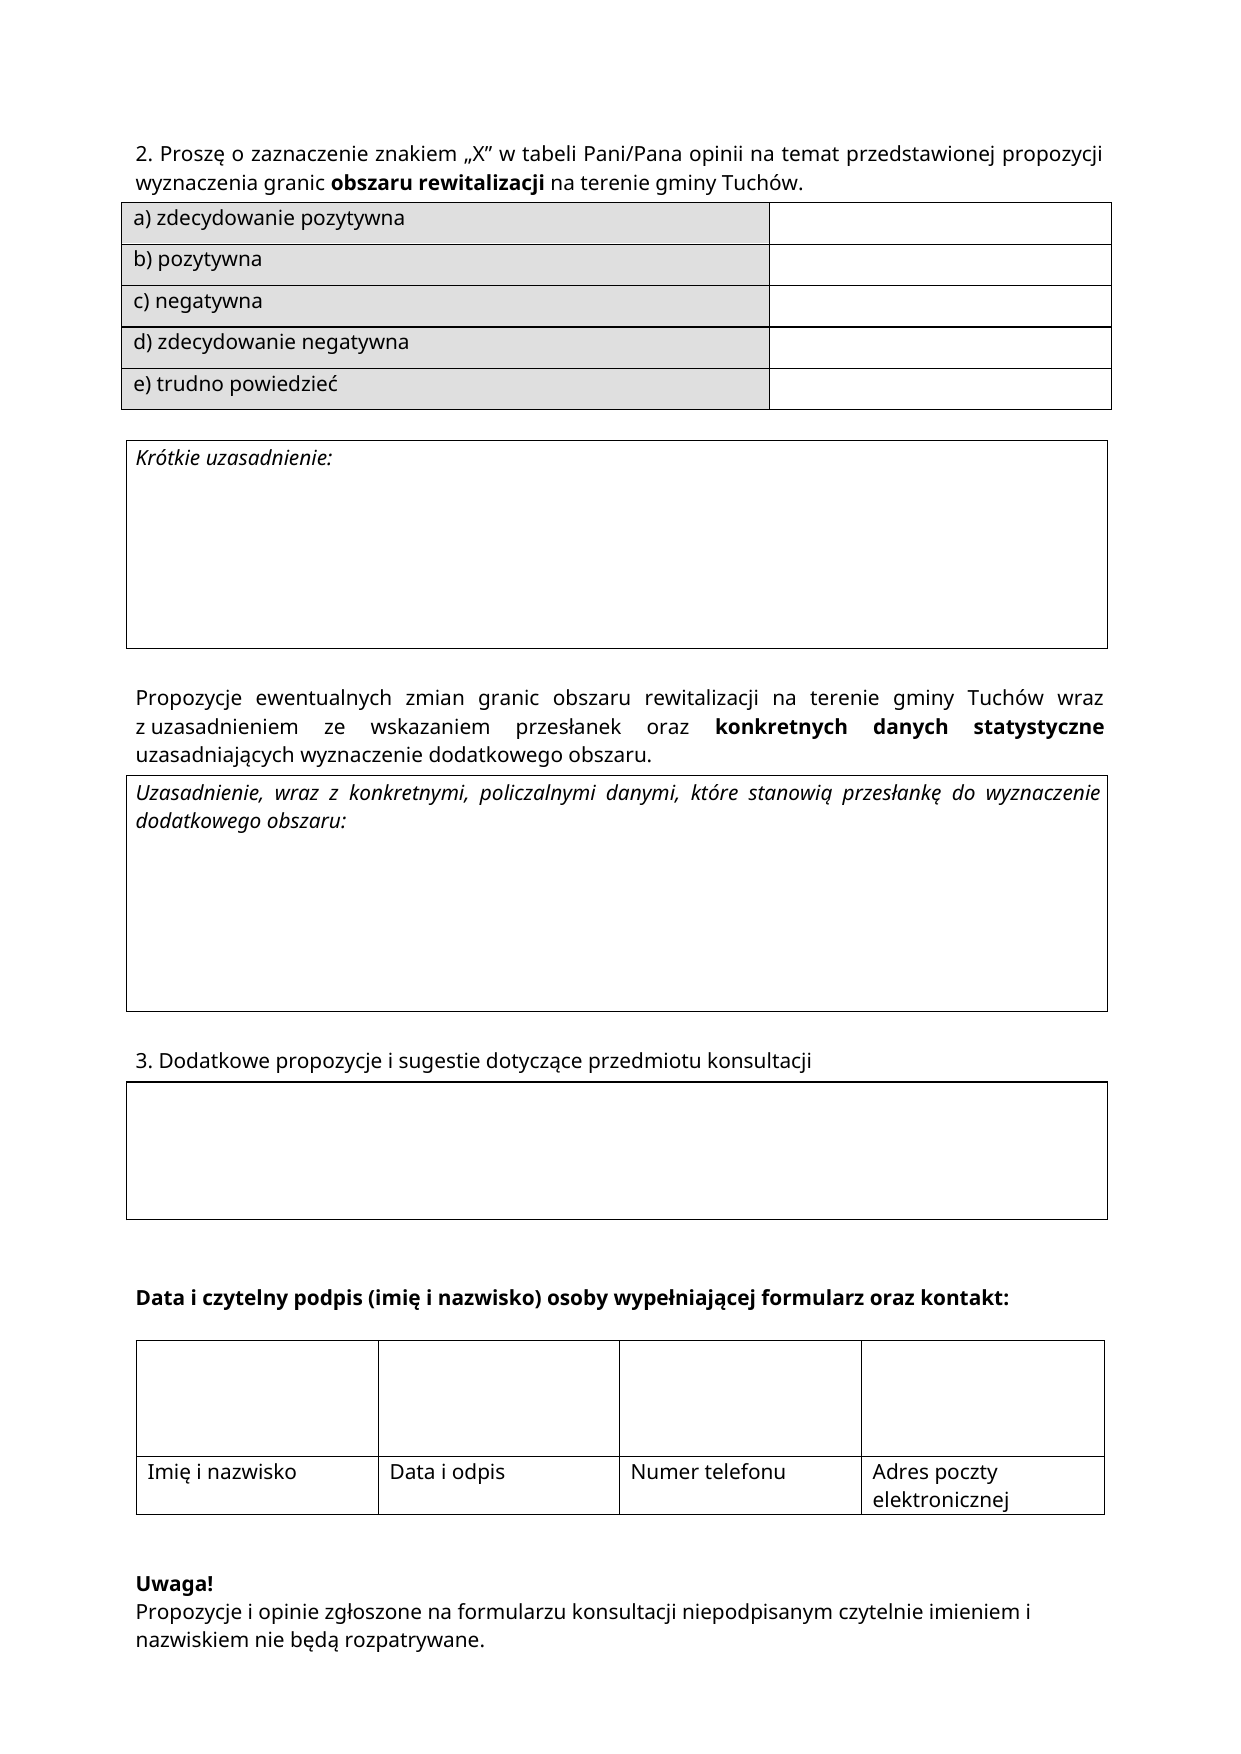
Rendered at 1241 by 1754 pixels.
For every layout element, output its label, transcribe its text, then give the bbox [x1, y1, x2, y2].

table_cell Numer telefonu [620, 1457, 861, 1514]
text 3. Dodatkowe propozycje i sugestie dotyczące przedmiotu konsultacji [135, 1047, 1105, 1075]
table_cell [770, 245, 1111, 285]
table_header [137, 1341, 378, 1456]
table_cell Adres poczty elektronicznej [862, 1457, 1104, 1514]
text Uzasadnienie, wraz z konkretnymi, policzalnymi danymi, które stanowią przesłankę do wyznaczenie dodatkowego obszaru: [127, 776, 1107, 835]
table_cell [770, 369, 1111, 409]
table_header [379, 1341, 619, 1456]
table_cell e) trudno powiedzieć [122, 369, 769, 409]
table_cell Data i odpis [379, 1457, 619, 1514]
text Uwaga! [135, 1569, 1105, 1597]
table_header [620, 1341, 861, 1456]
table_cell Imię i nazwisko [137, 1457, 378, 1514]
text Data i czytelny podpis (imię i nazwisko) osoby wypełniającej formularz oraz kontakt: [135, 1283, 1105, 1312]
table_cell c) negatywna [122, 286, 769, 326]
text Krótkie uzasadnienie: [127, 441, 1107, 472]
text Propozycje ewentualnych zmian granic obszaru rewitalizacji na terenie gminy Tuchów wraz z uzasadnieniem ze wskazaniem przesłanek oraz konkretnych danych statystyczne uzasadniających wyznaczenie dodatkowego obszaru. [135, 683, 1105, 769]
table_cell d) zdecydowanie negatywna [122, 328, 769, 368]
table_header [770, 203, 1111, 243]
table_header [862, 1341, 1104, 1456]
table_cell b) pozytywna [122, 245, 769, 285]
text Propozycje i opinie zgłoszone na formularzu konsultacji niepodpisanym czytelnie imieniem i nazwiskiem nie będą rozpatrywane. [135, 1597, 1105, 1654]
table_cell [770, 286, 1111, 326]
text 2. Proszę o zaznaczenie znakiem „X” w tabeli Pani/Pana opinii na temat przedstawionej propozycji wyznaczenia granic obszaru rewitalizacji na terenie gminy Tuchów. [135, 139, 1105, 196]
table_header a) zdecydowanie pozytywna [122, 203, 769, 243]
table_cell [770, 328, 1111, 368]
